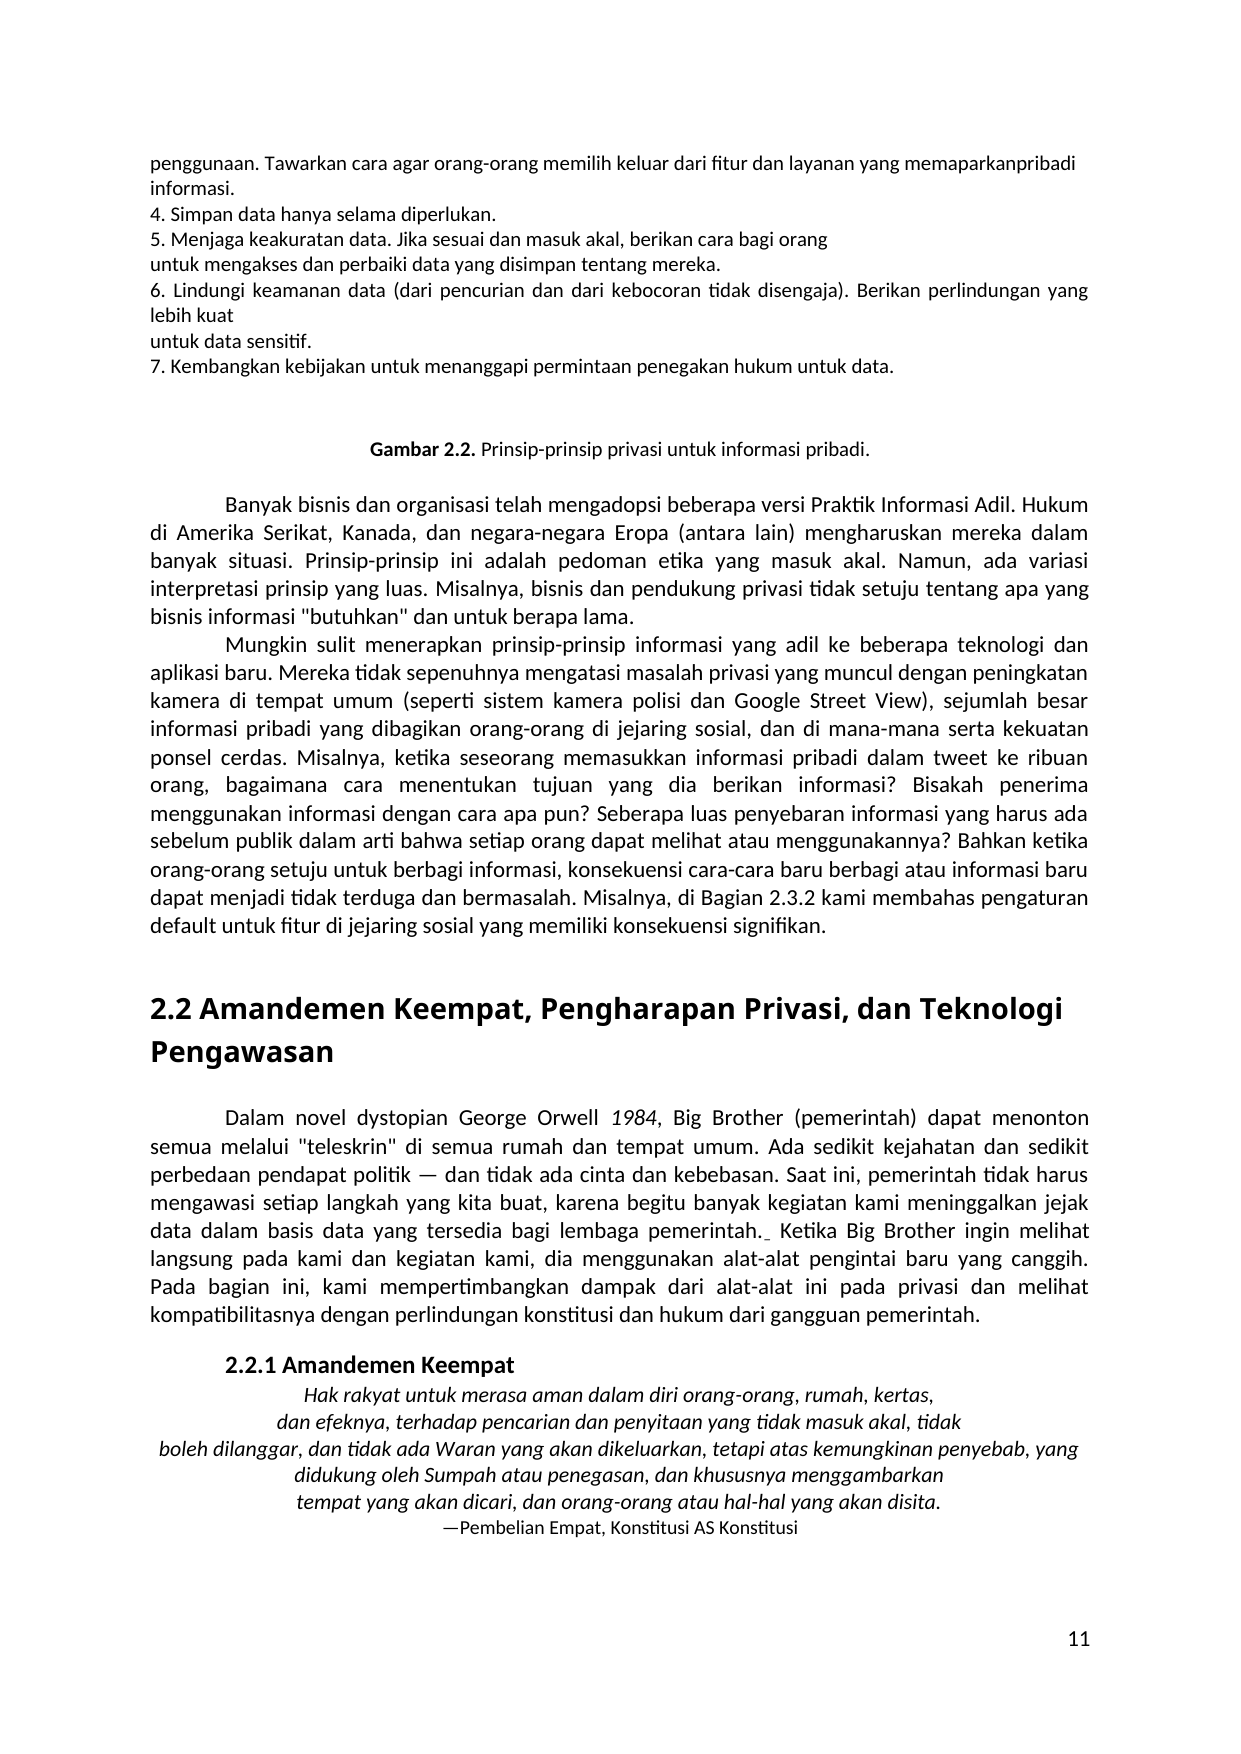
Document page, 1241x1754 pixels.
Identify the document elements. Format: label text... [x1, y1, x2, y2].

text Hak rakyat untuk merasa aman dalam diri orang-orang, rumah, kertas, [150, 1382, 1090, 1408]
text 4. Simpan data hanya selama diperlukan. [150, 201, 1090, 226]
text boleh dilanggar, dan tidak ada Waran yang akan dikeluarkan, tetapi atas kemungkinan penyebab, yang [150, 1435, 1090, 1462]
text Banyak bisnis dan organisasi telah mengadopsi beberapa versi Praktik Informasi Adil. Hukum di Amerika Serikat, Kanada, dan negara-negara Eropa (antara lain) mengharuskan mereka dalam banyak situasi. Prinsip-prinsip ini adalah pedoman etika yang masuk akal. Namun, ada variasi interpretasi prinsip yang luas. Misalnya, bisnis dan pendukung privasi tidak setuju tentang apa yang bisnis informasi "butuhkan" dan untuk berapa lama. [150, 490, 1090, 631]
text Dalam novel dystopian George Orwell 1984, Big Brother (pemerintah) dapat menonton semua melalui "teleskrin" di semua rumah dan tempat umum. Ada sedikit kejahatan dan sedikit perbedaan pendapat politik — dan tidak ada cinta dan kebebasan. Saat ini, pemerintah tidak harus mengawasi setiap langkah yang kita buat, karena begitu banyak kegiatan kami meninggalkan jejak data dalam basis data yang tersedia bagi lembaga pemerintah._ Ketika Big Brother ingin melihat langsung pada kami dan kegiatan kami, dia menggunakan alat-alat pengintai baru yang canggih. Pada bagian ini, kami mempertimbangkan dampak dari alat-alat ini pada privasi dan melihat kompatibilitasnya dengan perlindungan konstitusi dan hukum dari gangguan pemerintah. [150, 1103, 1090, 1328]
text 7. Kembangkan kebijakan untuk menanggapi permintaan penegakan hukum untuk data. [150, 353, 1090, 379]
text tempat yang akan dicari, dan orang-orang atau hal-hal yang akan disita. [150, 1488, 1090, 1515]
text 6. Lindungi keamanan data (dari pencurian dan dari kebocoran tidak disengaja). Berikan perlindungan yang lebih kuat [150, 277, 1090, 328]
text Gambar 2.2. Prinsip-prinsip privasi untuk informasi pribadi. [150, 436, 1090, 462]
text Mungkin sulit menerapkan prinsip-prinsip informasi yang adil ke beberapa teknologi dan aplikasi baru. Mereka tidak sepenuhnya mengatasi masalah privasi yang muncul dengan peningkatan kamera di tempat umum (seperti sistem kamera polisi dan Google Street View), sejumlah besar informasi pribadi yang dibagikan orang-orang di jejaring sosial, dan di mana-mana serta kekuatan ponsel cerdas. Misalnya, ketika seseorang memasukkan informasi pribadi dalam tweet ke ribuan orang, bagaimana cara menentukan tujuan yang dia berikan informasi? Bisakah penerima menggunakan informasi dengan cara apa pun? Seberapa luas penyebaran informasi yang harus ada sebelum publik dalam arti bahwa setiap orang dapat melihat atau menggunakannya? Bahkan ketika orang-orang setuju untuk berbagi informasi, konsekuensi cara-cara baru berbagi atau informasi baru dapat menjadi tidak terduga dan bermasalah. Misalnya, di Bagian 2.3.2 kami membahas pengaturan default untuk fitur di jejaring sosial yang memiliki konsekuensi signifikan. [150, 631, 1090, 939]
text untuk mengakses dan perbaiki data yang disimpan tentang mereka. [150, 252, 1090, 277]
text penggunaan. Tawarkan cara agar orang-orang memilih keluar dari fitur dan layanan yang memaparkanpribadi [150, 150, 1090, 175]
subtitle 2.2.1 Amandemen Keempat [150, 1349, 1090, 1379]
text 5. Menjaga keakuratan data. Jika sesuai dan masuk akal, berikan cara bagi orang [150, 226, 1090, 252]
subtitle 2.2 Amandemen Keempat, Pengharapan Privasi, dan Teknologi Pengawasan [150, 988, 1090, 1071]
text untuk data sensitif. [150, 328, 1090, 353]
text dan efeknya, terhadap pencarian dan penyitaan yang tidak masuk akal, tidak [150, 1408, 1090, 1435]
text —Pembelian Empat, Konstitusi AS Konstitusi [150, 1515, 1090, 1539]
text informasi. [150, 175, 1090, 201]
text didukung oleh Sumpah atau penegasan, dan khususnya menggambarkan [150, 1462, 1090, 1488]
